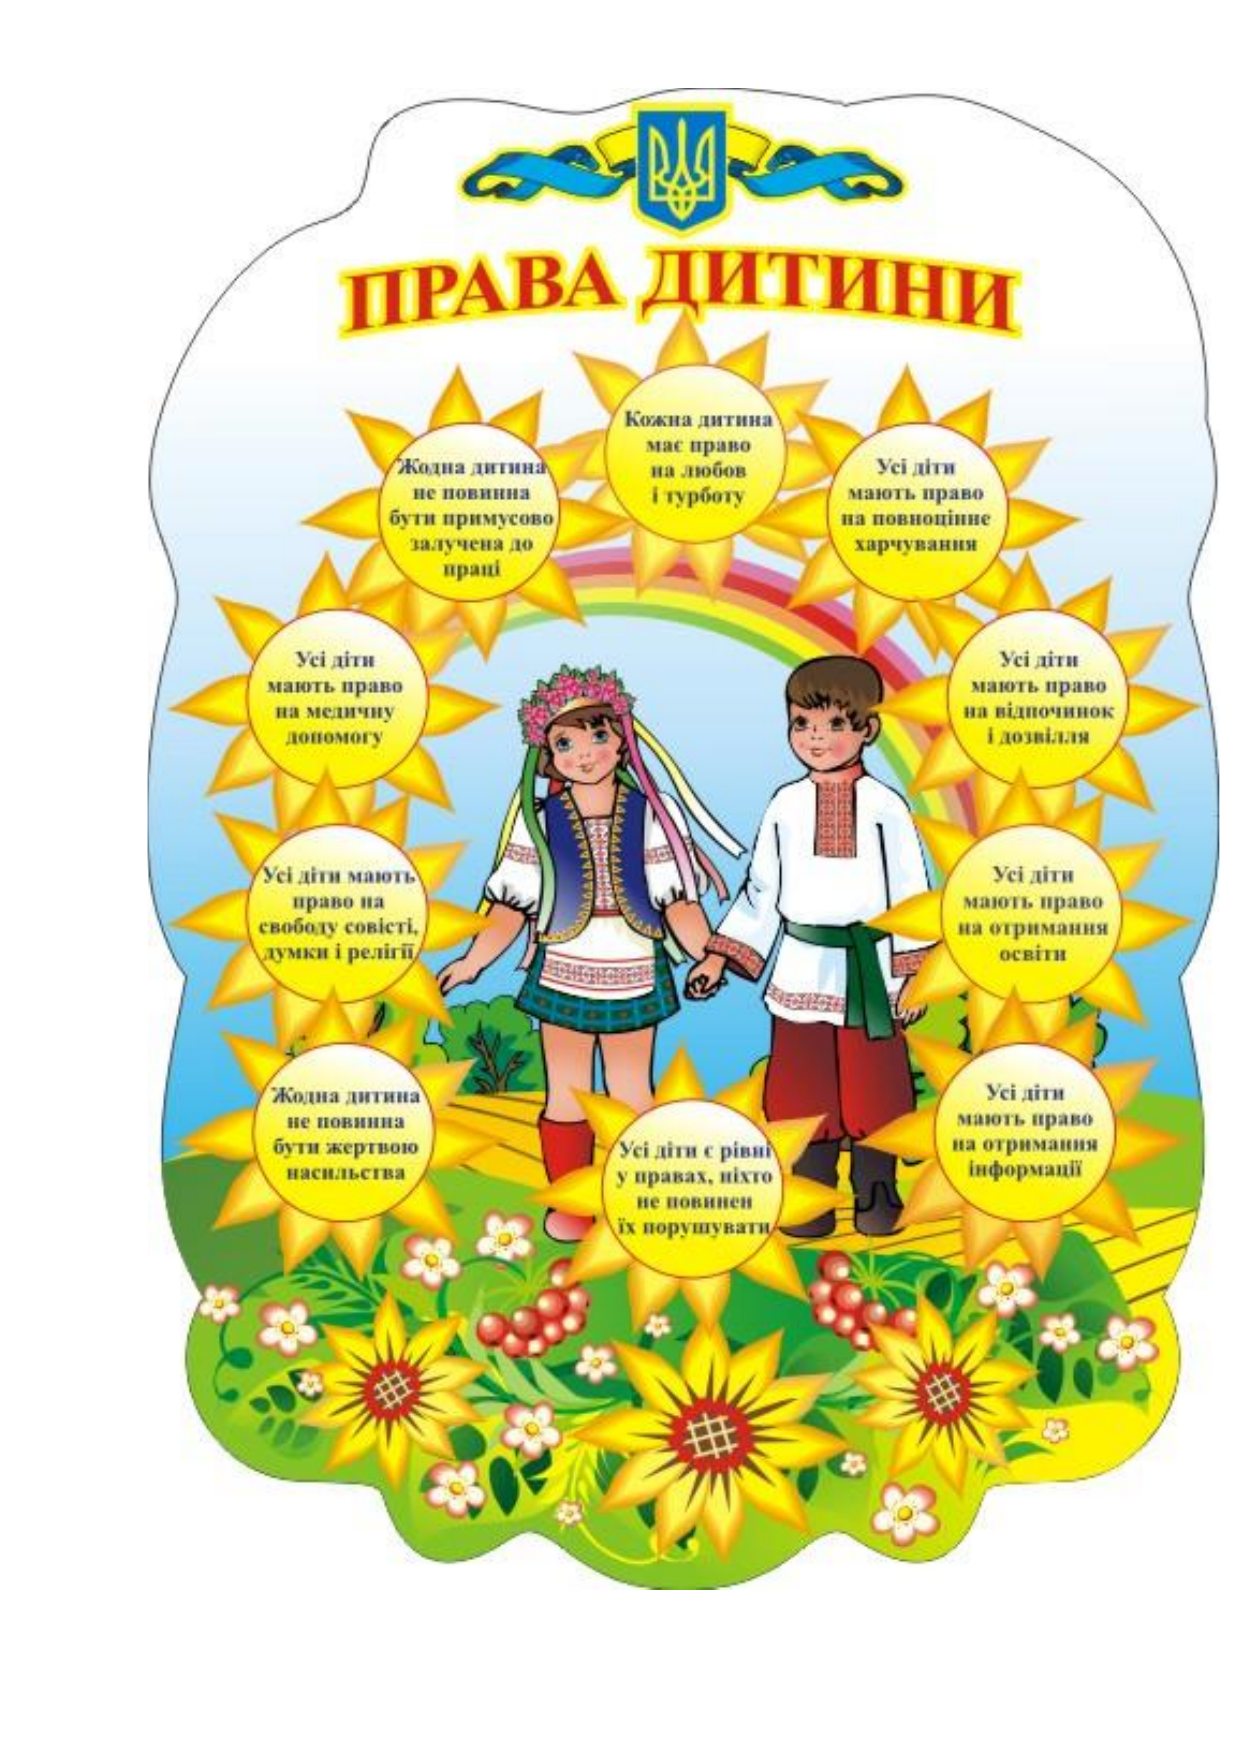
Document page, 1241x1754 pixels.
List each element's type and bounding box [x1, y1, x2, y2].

picture [147, 88, 1220, 1590]
